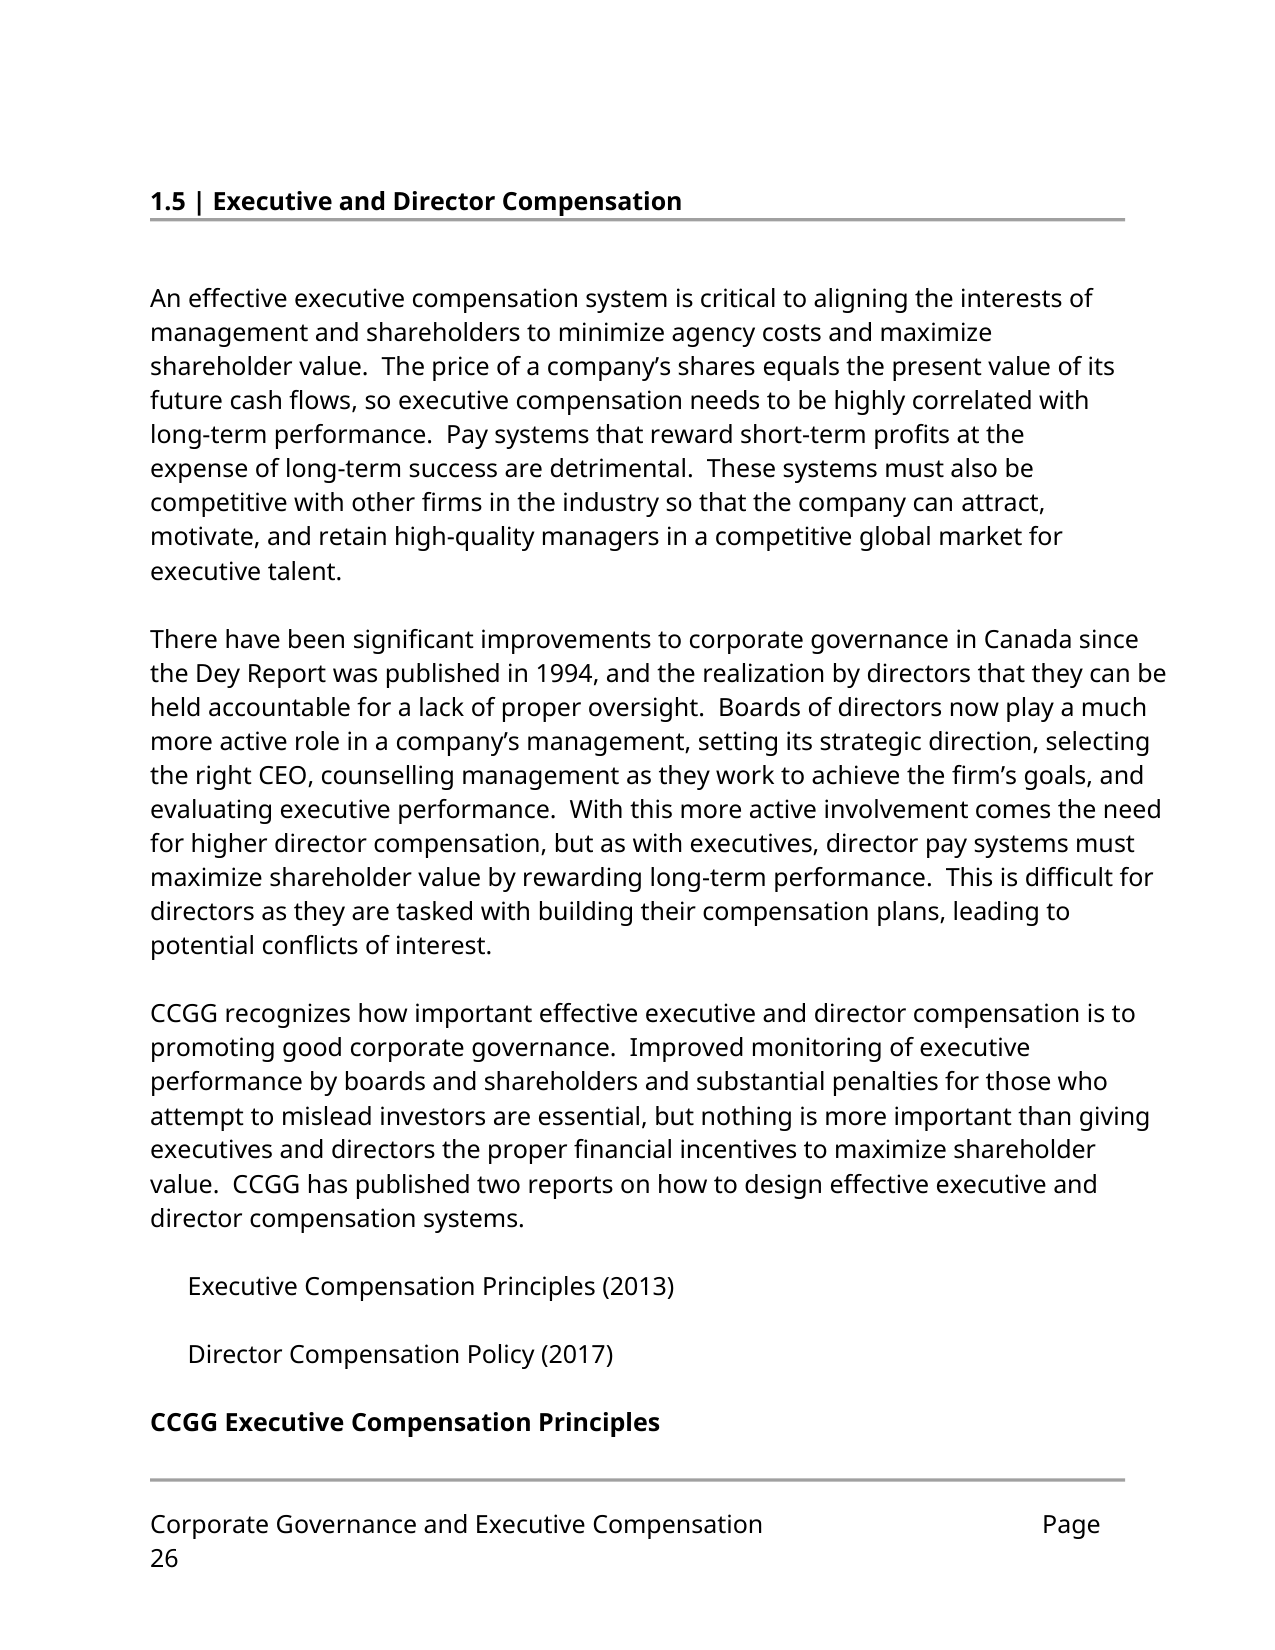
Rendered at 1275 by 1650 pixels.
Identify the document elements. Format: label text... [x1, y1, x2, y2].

text Director Compensation Policy (2017) [187, 1337, 1125, 1371]
text CCGG Executive Compensation Principles [150, 1405, 1125, 1439]
text There have been significant improvements to corporate governance in Canada since the Dey Report was published in 1994, and the realization by directors that they can be held accountable for a lack of proper oversight. Boards of directors now play a much more active role in a company’s management, setting its strategic direction, selecting the right CEO, counselling management as they work to achieve the firm’s goals, and evaluating executive performance. With this more active involvement comes the need for higher director compensation, but as with executives, director pay systems must maximize shareholder value by rewarding long-term performance. This is difficult for directors as they are tasked with building their compensation plans, leading to potential conflicts of interest. [150, 621, 1172, 962]
text CCGG recognizes how important effective executive and director compensation is to promoting good corporate governance. Improved monitoring of executive performance by boards and shareholders and substantial penalties for those who attempt to mislead investors are essential, but nothing is more important than giving executives and directors the proper financial incentives to maximize shareholder value. CCGG has published two reports on how to design effective executive and director compensation systems. [150, 996, 1153, 1234]
text Executive Compensation Principles (2013) [187, 1268, 1125, 1302]
text An effective executive compensation system is critical to aligning the interests of management and shareholders to minimize agency costs and maximize shareholder value. The price of a company’s shares equals the present value of its future cash flows, so executive compensation needs to be highly correlated with long-term performance. Pay systems that reward short-term profits at the expense of long-term success are detrimental. These systems must also be competitive with other firms in the industry so that the company can attract, motivate, and retain high-quality managers in a competitive global market for executive talent. [150, 281, 1125, 587]
text 1.5 | Executive and Director Compensation [150, 184, 1125, 218]
